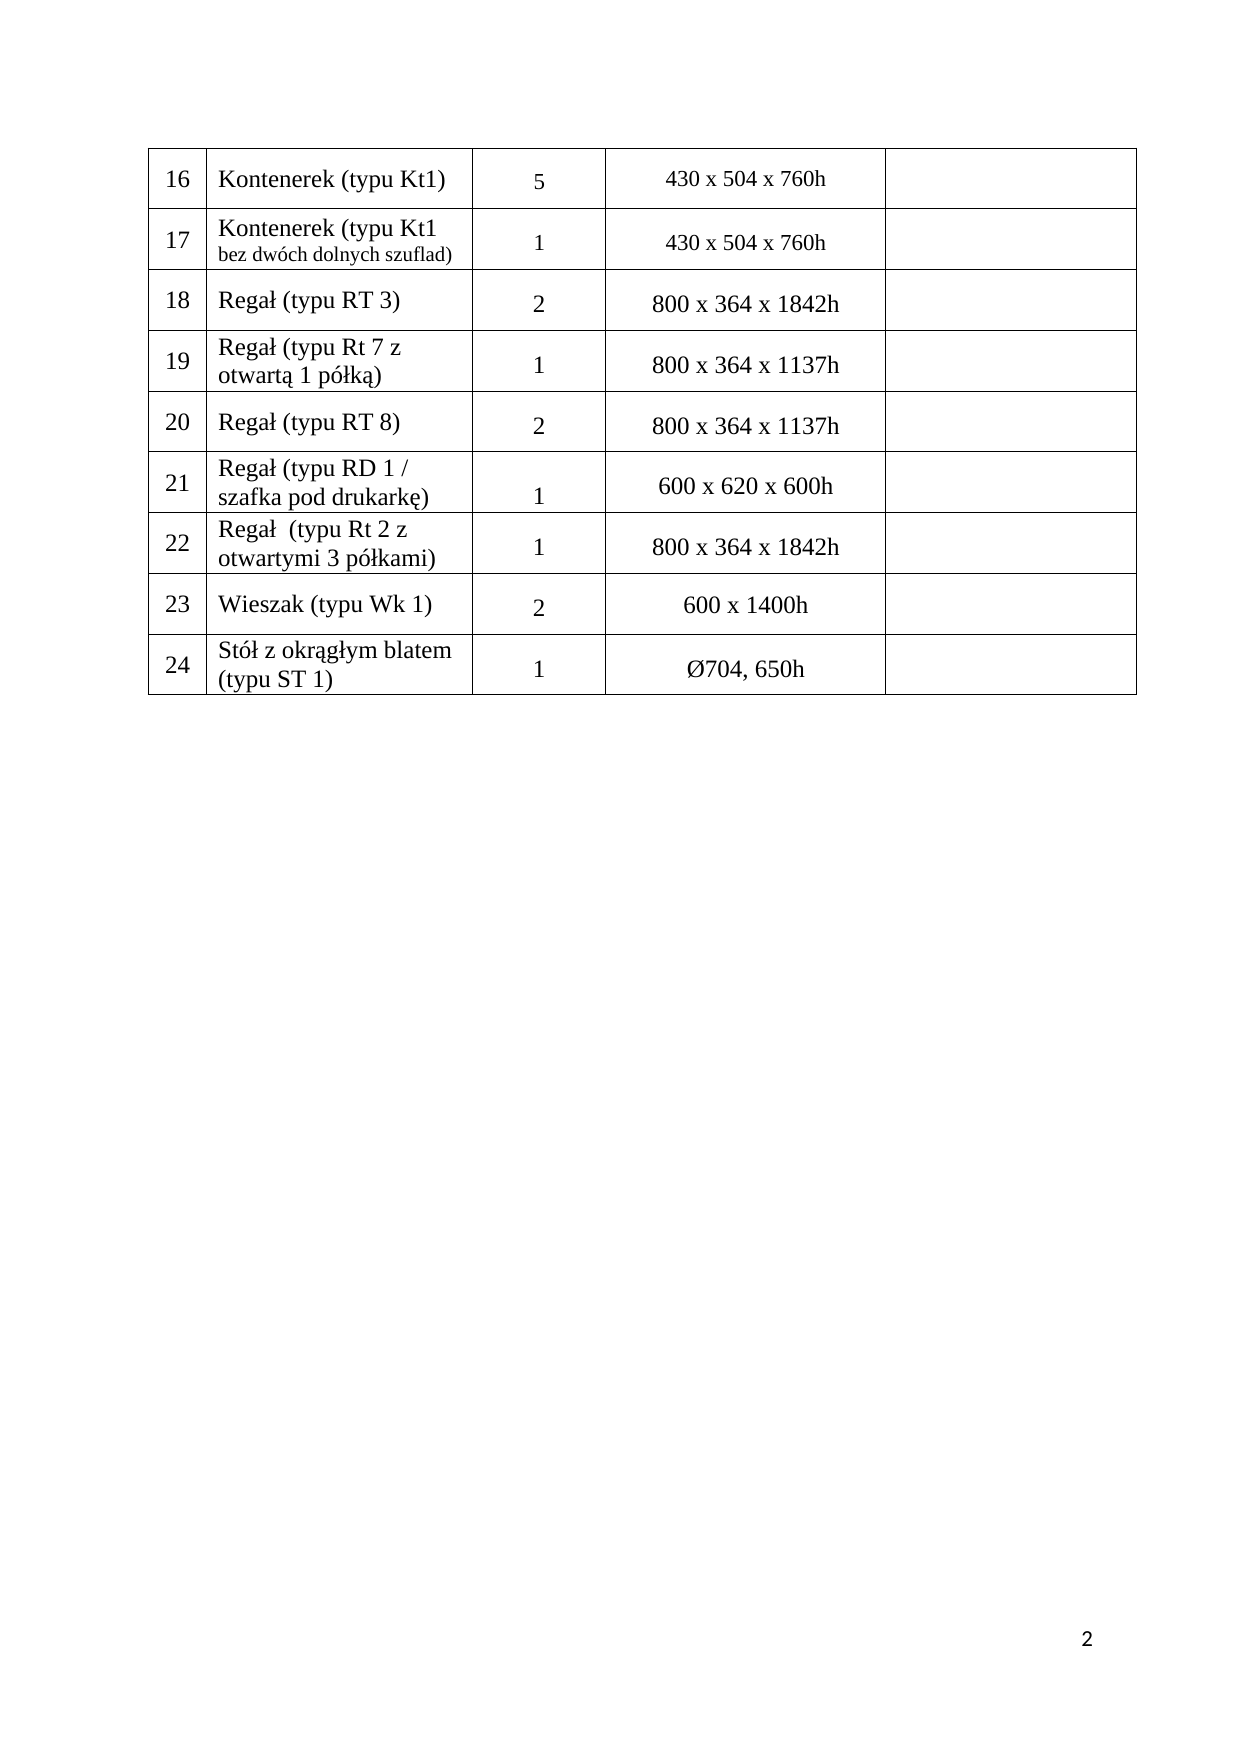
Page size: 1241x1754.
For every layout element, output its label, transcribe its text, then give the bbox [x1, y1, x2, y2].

table_cell Ø704, 650h [606, 635, 885, 694]
table_cell 600 x 1400h [606, 574, 885, 633]
table_cell [886, 331, 1136, 391]
table_cell 16 [149, 149, 206, 208]
table_cell 2 [473, 270, 605, 330]
table_cell 17 [149, 209, 206, 269]
table_cell Regał (typu RD 1 / szafka pod drukarkę) [207, 452, 472, 512]
table_cell 23 [149, 574, 206, 633]
table_cell Wieszak (typu Wk 1) [207, 574, 472, 633]
table_cell [886, 452, 1136, 512]
table_cell 24 [149, 635, 206, 694]
table_cell 21 [149, 452, 206, 512]
table_cell 1 [473, 331, 605, 391]
table_cell Kontenerek (typu Kt1) [207, 149, 472, 208]
table_cell 1 [473, 452, 605, 512]
table_cell 22 [149, 513, 206, 573]
table_cell Regał (typu Rt 7 z otwartą 1 półką) [207, 331, 472, 391]
table_cell Stół z okrągłym blatem (typu ST 1) [207, 635, 472, 694]
table_cell 18 [149, 270, 206, 330]
table_cell [886, 209, 1136, 269]
table_cell 5 [473, 149, 605, 208]
table_cell Regał (typu Rt 2 z otwartymi 3 półkami) [207, 513, 472, 573]
table_cell 800 x 364 x 1842h [606, 270, 885, 330]
table_cell [886, 270, 1136, 330]
table_cell [886, 635, 1136, 694]
table_cell 1 [473, 635, 605, 694]
table_cell 430 x 504 x 760h [606, 209, 885, 269]
table_cell 800 x 364 x 1137h [606, 331, 885, 391]
table_cell 1 [473, 209, 605, 269]
table_cell [886, 513, 1136, 573]
table_cell 2 [473, 574, 605, 633]
table_cell [886, 574, 1136, 633]
table_cell 800 x 364 x 1137h [606, 392, 885, 451]
table_cell 2 [473, 392, 605, 451]
table_cell [886, 149, 1136, 208]
table_cell Regał (typu RT 8) [207, 392, 472, 451]
table_cell Regał (typu RT 3) [207, 270, 472, 330]
table_cell [886, 392, 1136, 451]
table_cell 20 [149, 392, 206, 451]
table_cell Kontenerek (typu Kt1 bez dwóch dolnych szuflad) [207, 209, 472, 269]
table_cell 600 x 620 x 600h [606, 452, 885, 512]
table_cell 1 [473, 513, 605, 573]
table_cell 19 [149, 331, 206, 391]
table_cell 800 x 364 x 1842h [606, 513, 885, 573]
table_cell 430 x 504 x 760h [606, 149, 885, 208]
